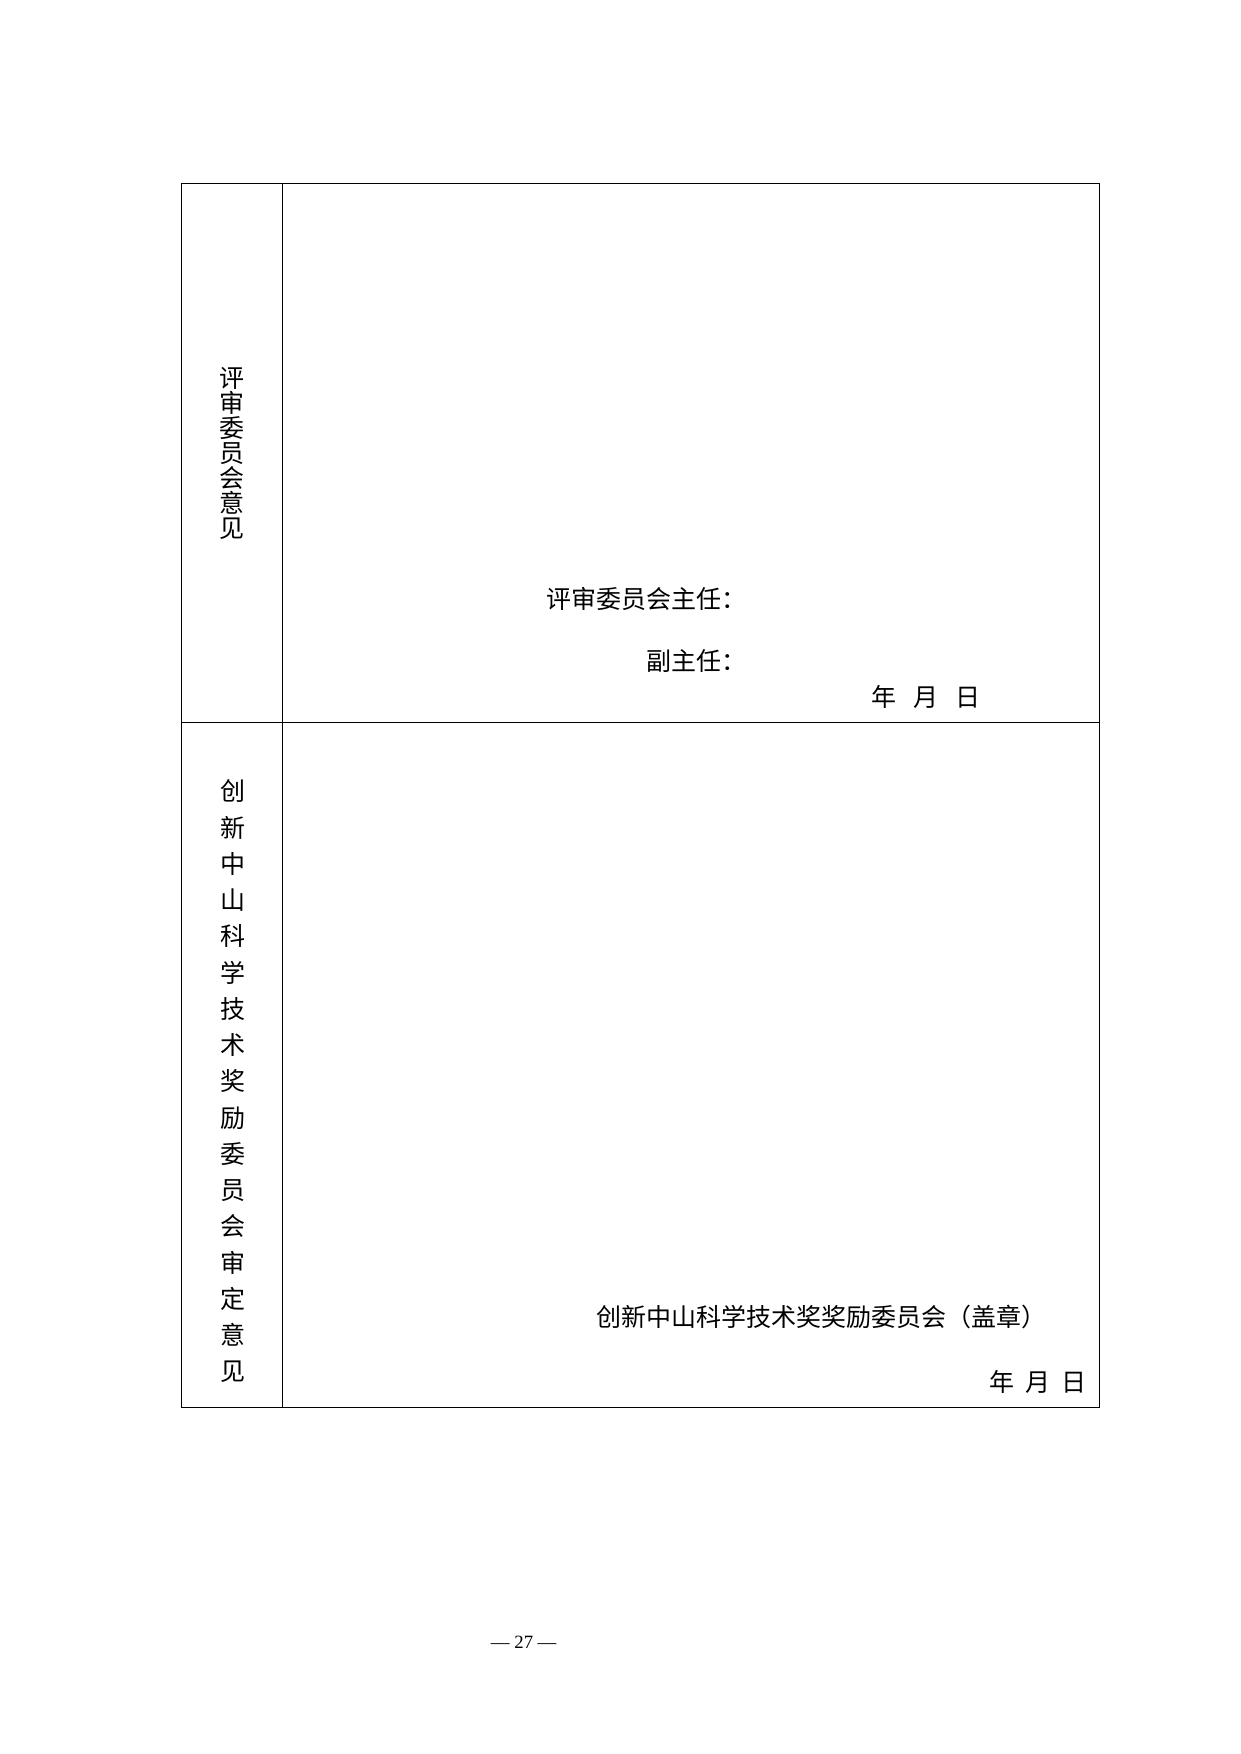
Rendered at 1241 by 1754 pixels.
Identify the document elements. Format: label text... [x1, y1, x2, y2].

table_header 评审委员会主任： 副主任： 年 月 日 [283, 184, 1099, 722]
table_cell 创新中山科学技术奖奖励委员会（盖章） 年 月 日 [283, 723, 1099, 1407]
table_header 评审委员会意见 [182, 184, 282, 722]
table_cell 创 新 中 山 科 学 技 术 奖 励 委 员 会 审 定 意 见 [182, 723, 282, 1407]
